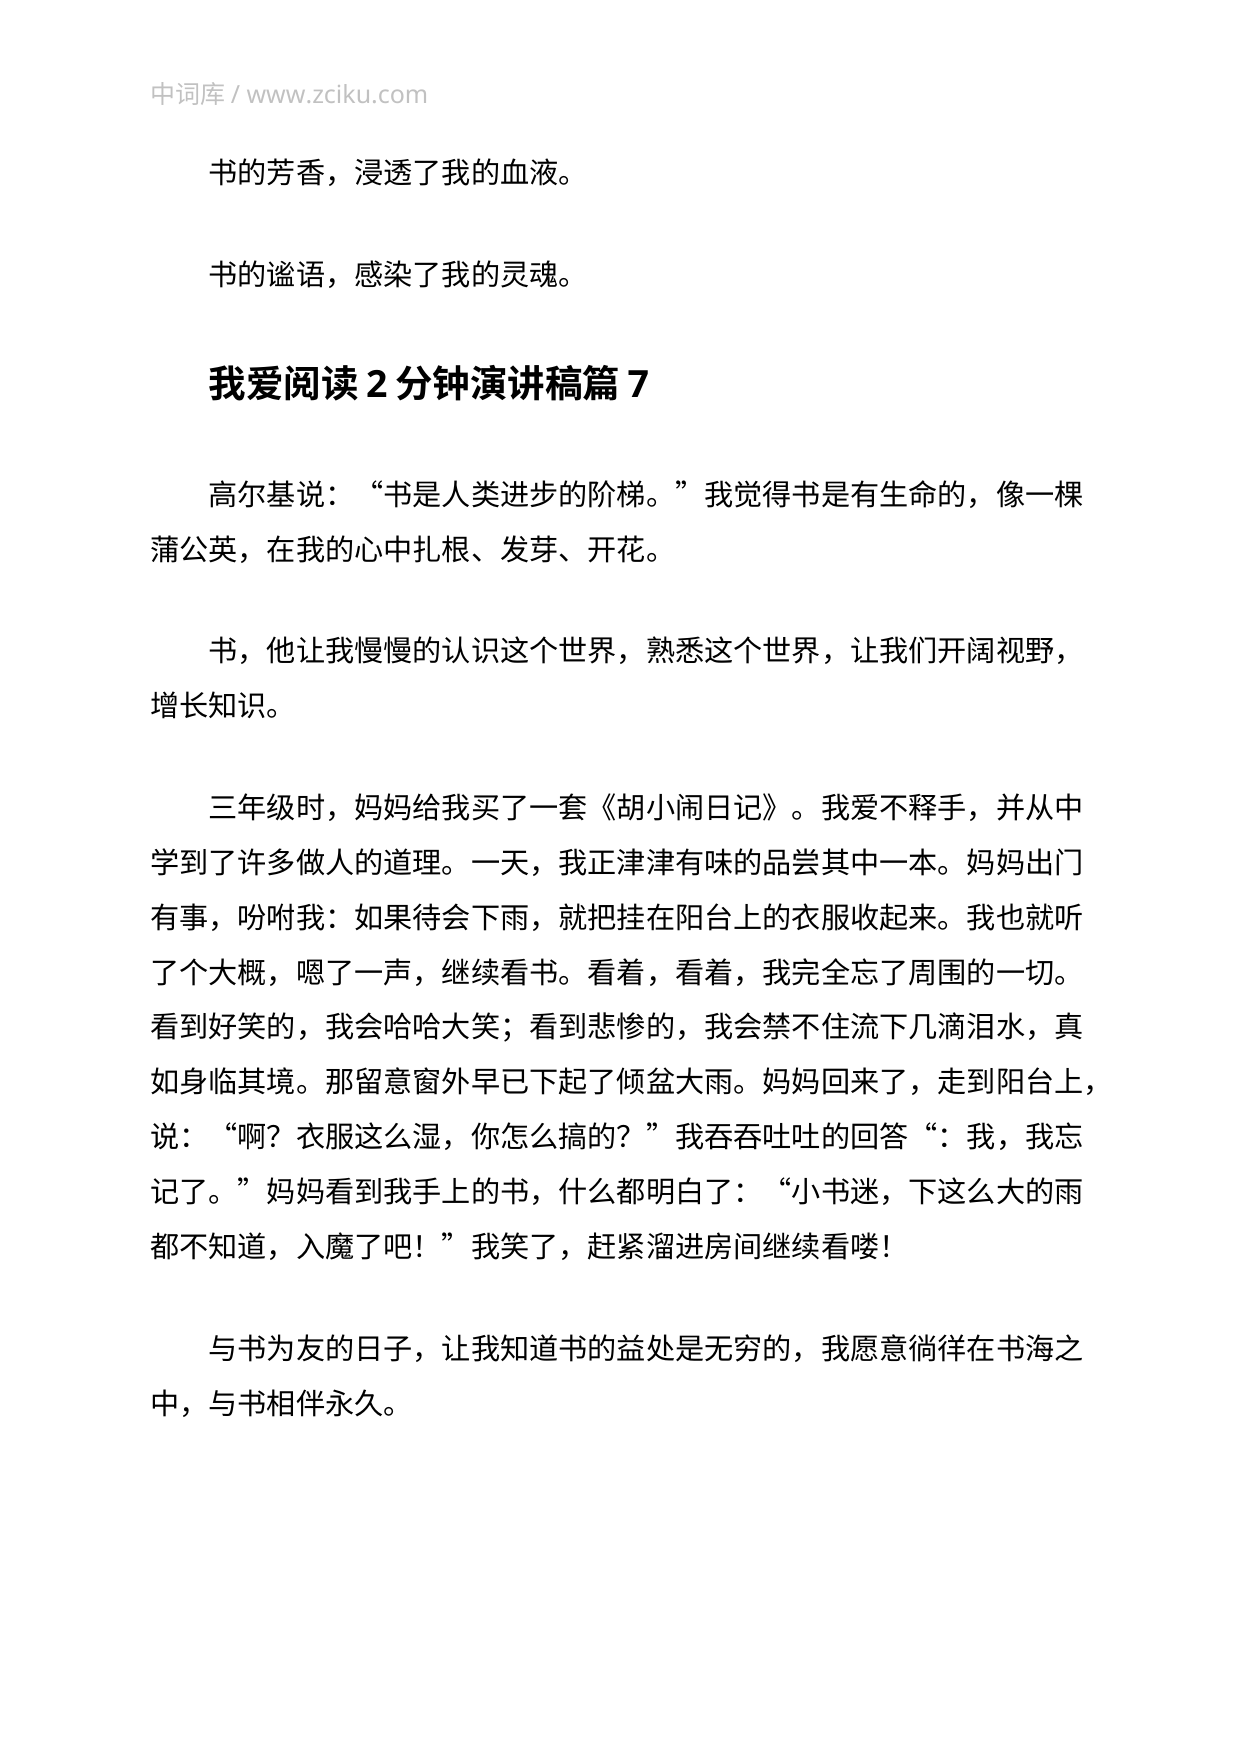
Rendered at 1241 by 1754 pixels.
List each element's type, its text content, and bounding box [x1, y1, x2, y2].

text 高尔基说：“书是人类进步的阶梯。”我觉得书是有生命的，像一棵蒲公英，在我的心中扎根、发芽、开花。 [150, 471, 1090, 568]
text 书的谧语，感染了我的灵魂。 [150, 252, 1090, 294]
text 我爱阅读2分钟演讲稿篇7 [150, 353, 1090, 408]
text 书的芳香，浸透了我的血液。 [150, 150, 1090, 192]
text 书，他让我慢慢的认识这个世界，熟悉这个世界，让我们开阔视野，增长知识。 [150, 628, 1090, 725]
text 三年级时，妈妈给我买了一套《胡小闹日记》。我爱不释手，并从中学到了许多做人的道理。一天，我正津津有味的品尝其中一本。妈妈出门有事，吩咐我：如果待会下雨，就把挂在阳台上的衣服收起来。我也就听了个大概，嗯了一声，继续看书。看着，看着，我完全忘了周围的一切。看到好笑的，我会哈哈大笑；看到悲惨的，我会禁不住流下几滴泪水，真如身临其境。那留意窗外早已下起了倾盆大雨。妈妈回来了，走到阳台上，说：“啊？衣服这么湿，你怎么搞的？”我吞吞吐吐的回答“：我，我忘记了。”妈妈看到我手上的书，什么都明白了：“小书迷，下这么大的雨都不知道，入魔了吧！”我笑了，赶紧溜进房间继续看喽！ [150, 784, 1090, 1266]
text 与书为友的日子，让我知道书的益处是无穷的，我愿意徜徉在书海之中，与书相伴永久。 [150, 1325, 1090, 1423]
